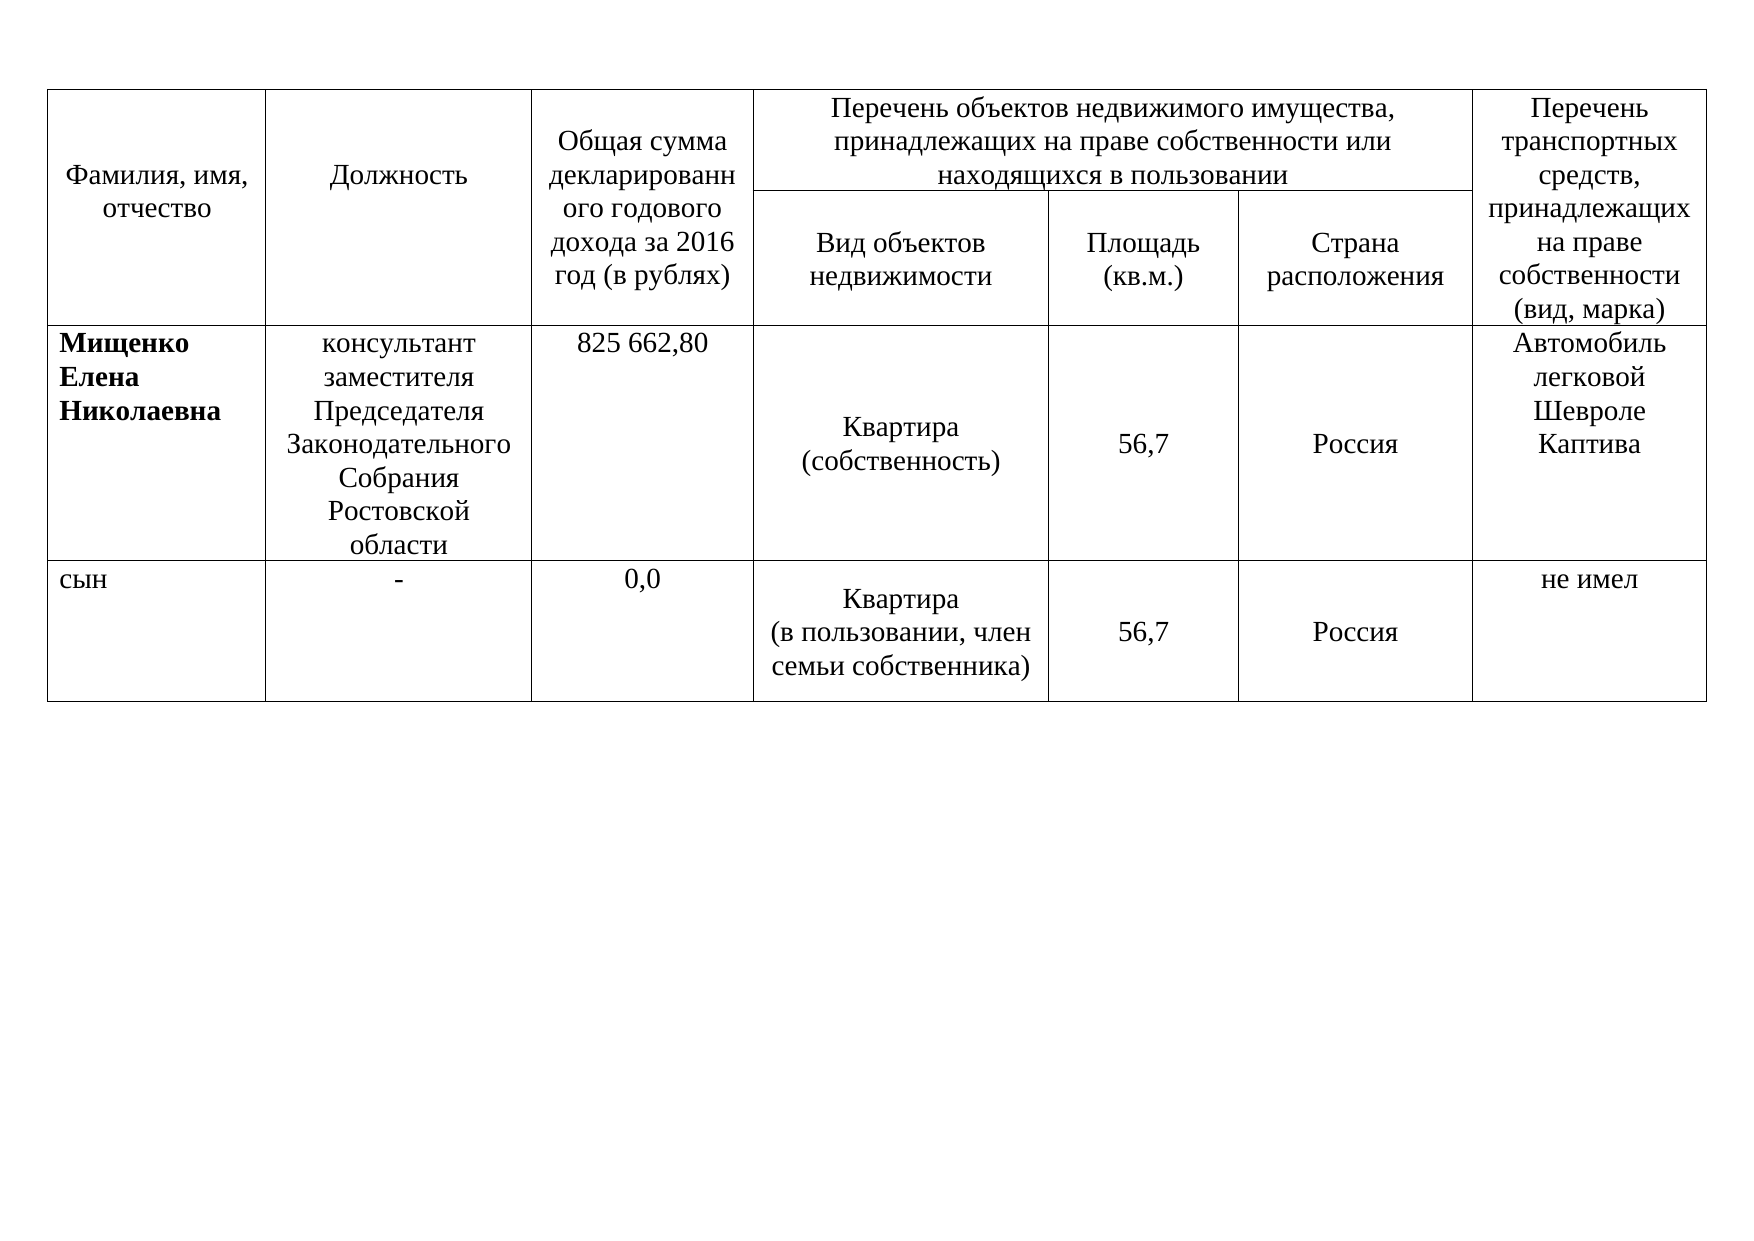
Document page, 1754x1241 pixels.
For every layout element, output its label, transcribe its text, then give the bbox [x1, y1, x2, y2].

table_header Должность [266, 90, 531, 324]
table_header Общая сумма декларированного годового дохода за 2016 год (в рублях) [532, 90, 753, 324]
table_cell 56,7 [1049, 561, 1238, 701]
table_cell Автомобиль легковой Шевроле Каптива [1473, 326, 1706, 560]
table_cell Площадь (кв.м.) [1049, 191, 1238, 324]
table_header Перечень объектов недвижимого имущества, принадлежащих на праве собственности или находящихся в пользовании [754, 90, 1472, 190]
table_cell Россия [1239, 326, 1472, 560]
table_cell Страна расположения [1239, 191, 1472, 324]
table_cell консультант заместителя Председателя Законодательного Собрания Ростовской области [266, 326, 531, 560]
table_cell 825 662,80 [532, 326, 753, 560]
table_cell Мищенко Елена Николаевна [48, 326, 265, 560]
table_header Фамилия, имя, отчество [48, 90, 265, 324]
table_cell 0,0 [532, 561, 753, 701]
table_cell Квартира (в пользовании, член семьи собственника) [754, 561, 1048, 701]
table_cell сын [48, 561, 265, 701]
table_cell - [266, 561, 531, 701]
table_cell Квартира (собственность) [754, 326, 1048, 560]
table_cell Россия [1239, 561, 1472, 701]
table_cell Вид объектов недвижимости [754, 191, 1048, 324]
table_header Перечень транспортных средств, принадлежащих на праве собственности (вид, марка) [1473, 90, 1706, 324]
table_cell не имел [1473, 561, 1706, 701]
table_cell 56,7 [1049, 326, 1238, 560]
